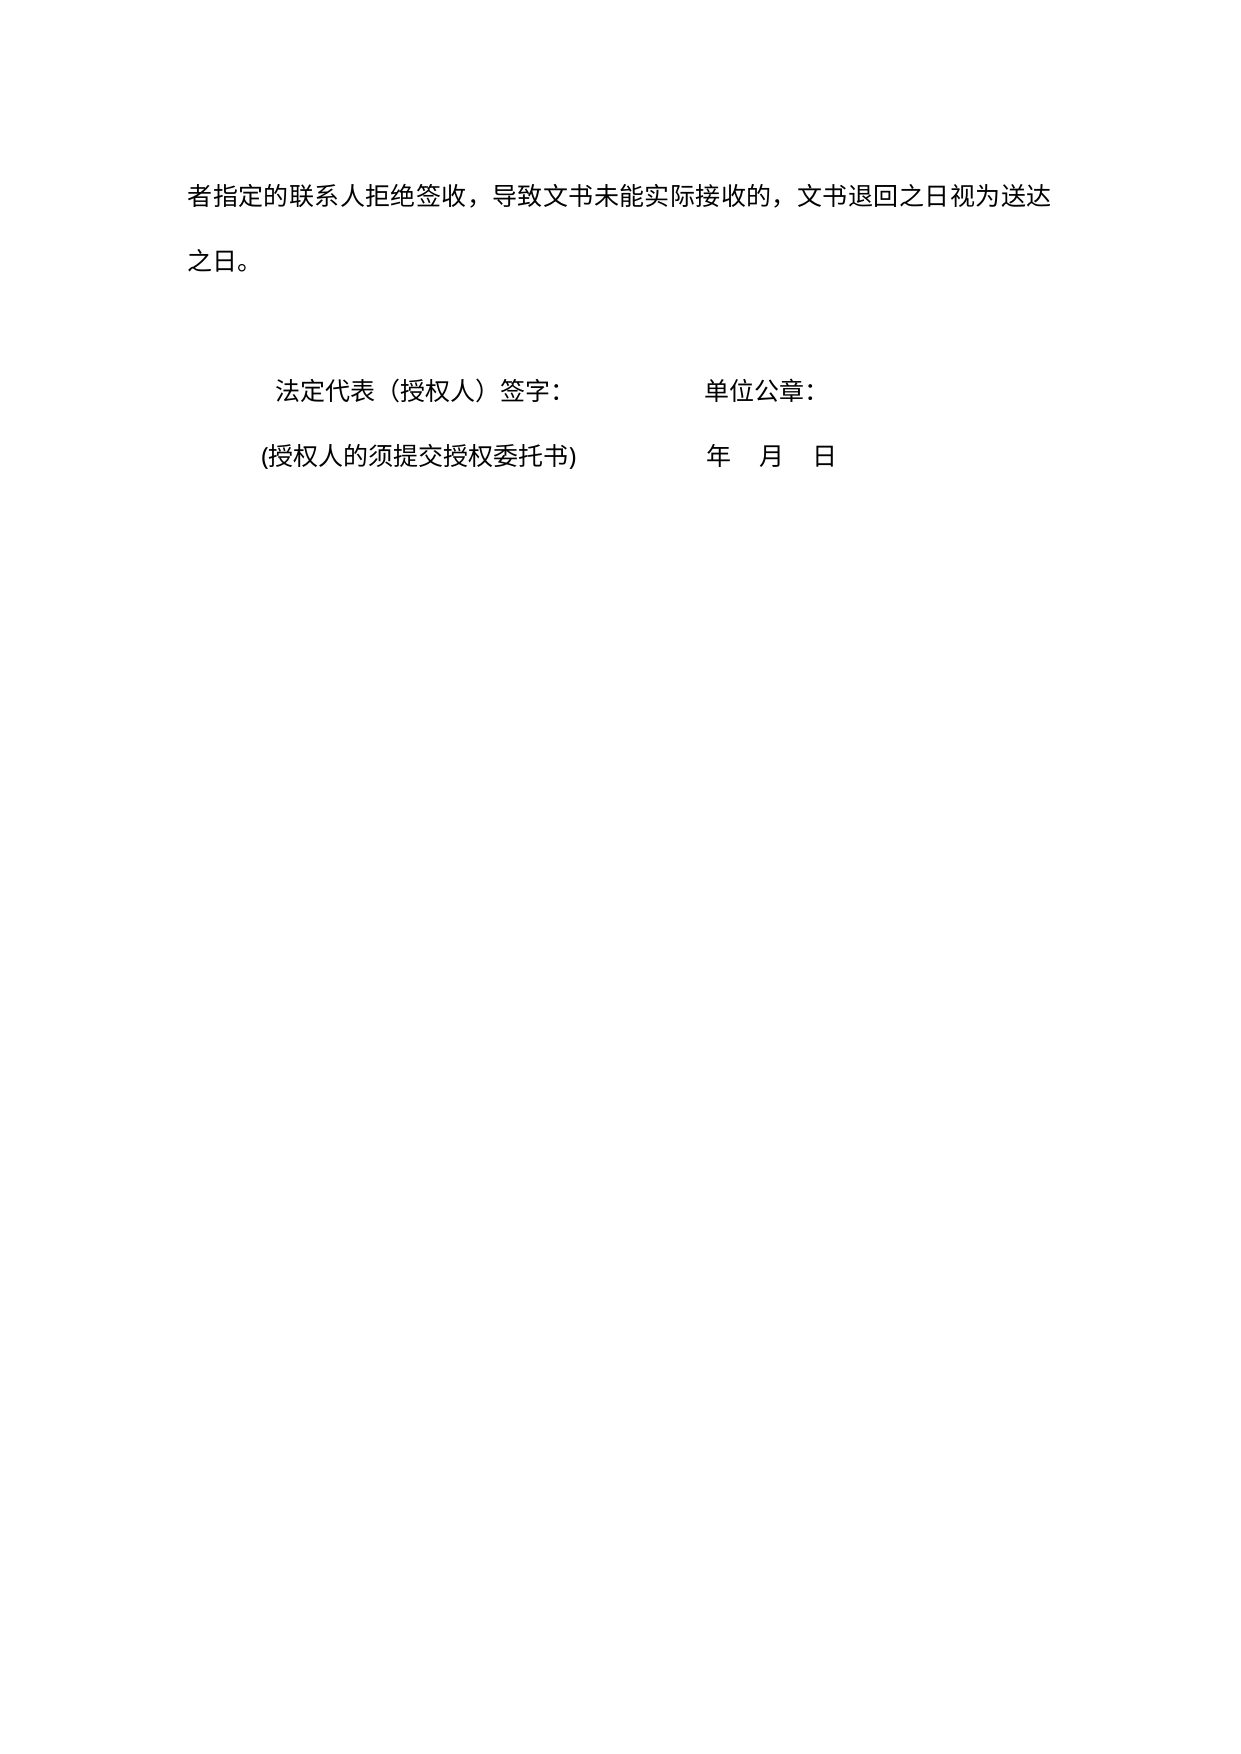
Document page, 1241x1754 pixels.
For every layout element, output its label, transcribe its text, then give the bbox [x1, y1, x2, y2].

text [187, 162, 1053, 292]
text (授权人的须提交授权委托书) 年 月 日 [187, 422, 1053, 487]
text 法定代表（授权人）签字： 单位公章： [187, 357, 1053, 422]
